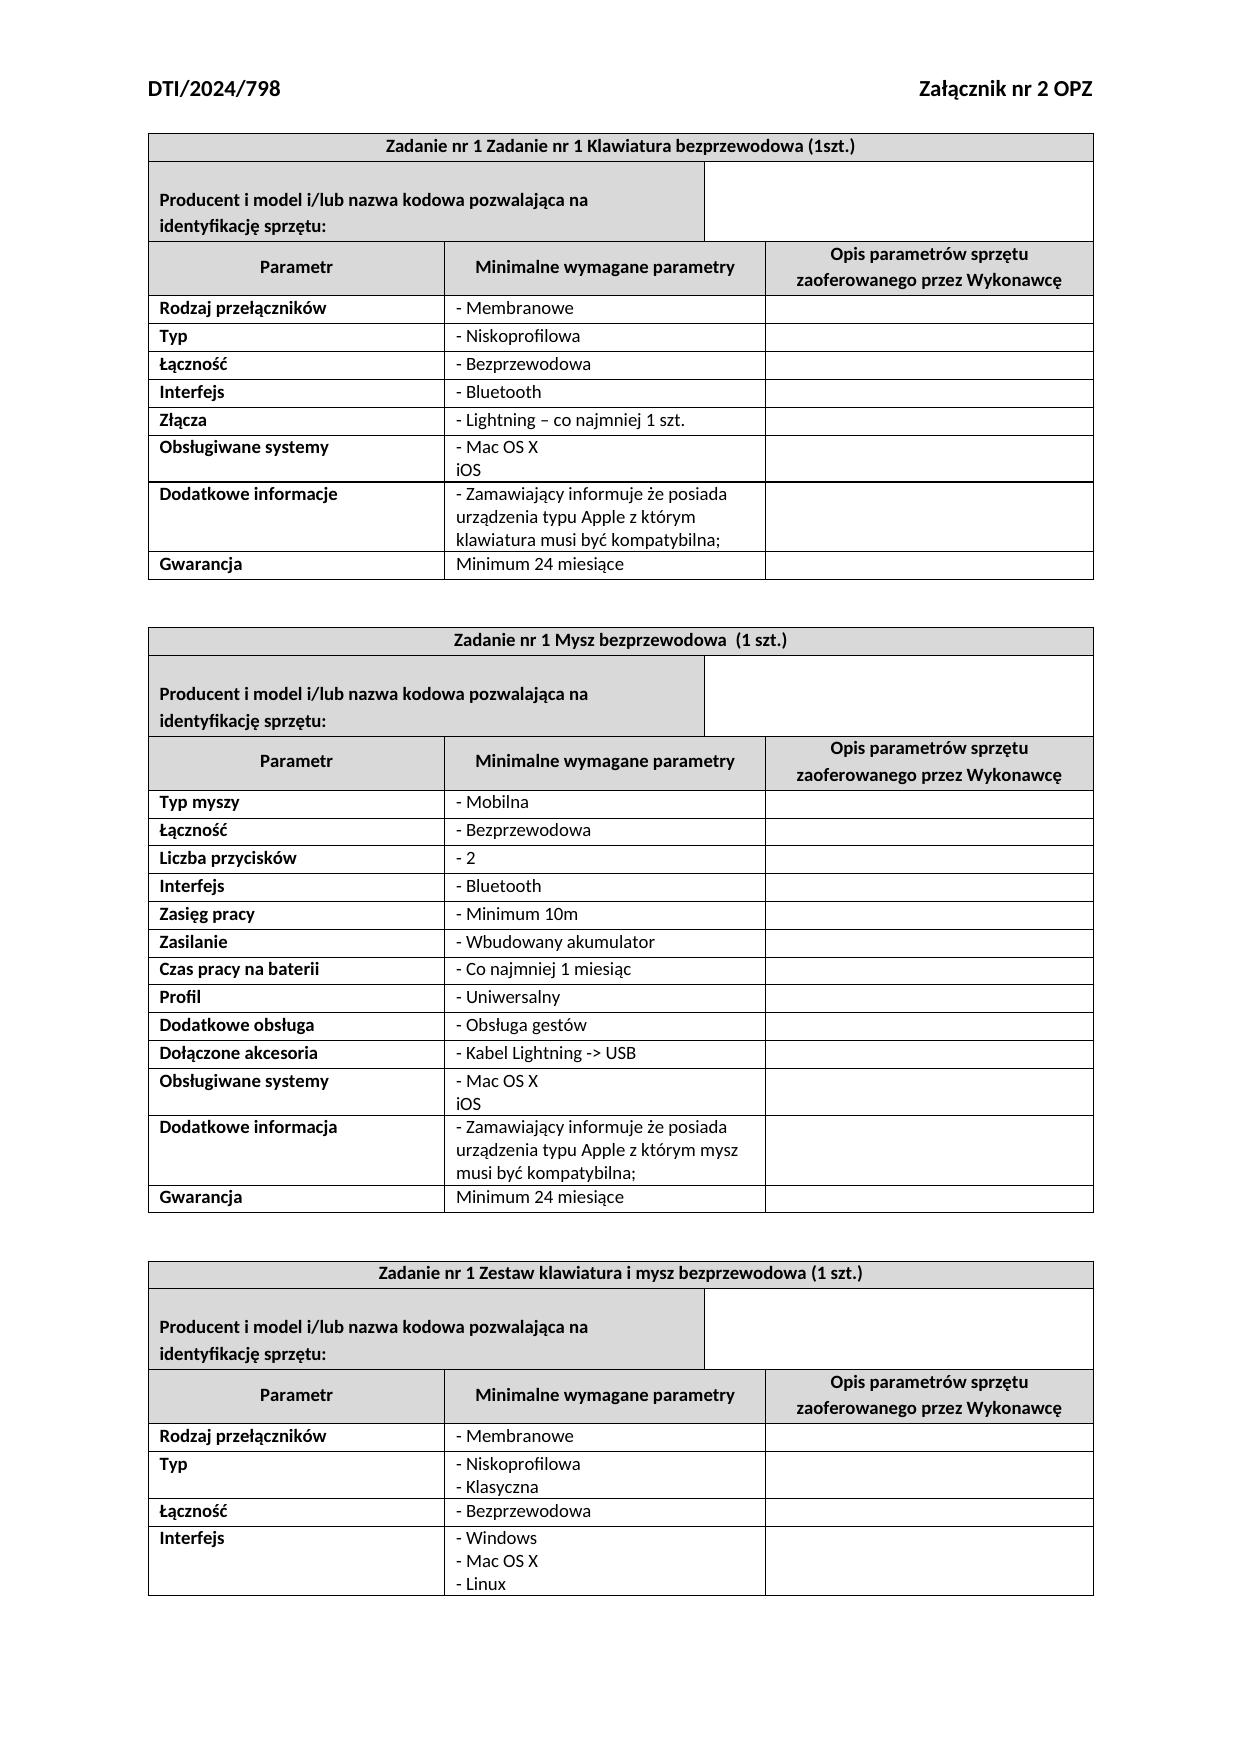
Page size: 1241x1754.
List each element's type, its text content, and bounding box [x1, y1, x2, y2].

table_cell Interfejs [149, 1527, 444, 1595]
table_cell [766, 958, 1093, 984]
table_cell - Bezprzewodowa [445, 819, 765, 845]
table_cell - 2 [445, 846, 765, 873]
table_cell Opis parametrów sprzętu zaoferowanego przez Wykonawcę [766, 1370, 1093, 1423]
table_cell Gwarancja [149, 1186, 444, 1212]
table_cell Łączność [149, 352, 444, 379]
table_cell Minimalne wymagane parametry [445, 1370, 765, 1423]
table_cell Czas pracy na baterii [149, 958, 444, 984]
table_cell [766, 483, 1093, 551]
table_cell Obsługiwane systemy [149, 1069, 444, 1115]
table_cell [766, 352, 1093, 379]
table_cell [766, 324, 1093, 351]
table_cell - Bluetooth [445, 874, 765, 901]
table_cell - Mac OS X iOS [445, 436, 765, 481]
table_header Zadanie nr 1 Zestaw klawiatura i mysz bezprzewodowa (1 szt.) [149, 1262, 1093, 1288]
table_cell Typ [149, 1452, 444, 1498]
table_cell Producent i model i/lub nazwa kodowa pozwalająca na identyfikację sprzętu: [149, 656, 704, 736]
table_cell - Zamawiający informuje że posiada urządzenia typu Apple z którym klawiatura musi być kompatybilna; [445, 483, 765, 551]
table_cell - Membranowe [445, 296, 765, 323]
table_cell Opis parametrów sprzętu zaoferowanego przez Wykonawcę [766, 242, 1093, 295]
table_cell Profil [149, 985, 444, 1012]
table_cell - Lightning – co najmniej 1 szt. [445, 408, 765, 434]
table_cell [766, 819, 1093, 845]
table_cell - Wbudowany akumulator [445, 930, 765, 957]
table_cell - Membranowe [445, 1424, 765, 1451]
table_cell Rodzaj przełączników [149, 296, 444, 323]
table_cell [766, 1452, 1093, 1498]
table_cell [766, 791, 1093, 817]
table_cell - Bezprzewodowa [445, 352, 765, 379]
table_cell [766, 1527, 1093, 1595]
table_cell - Mac OS X iOS [445, 1069, 765, 1115]
table_cell - Mobilna [445, 791, 765, 817]
table_cell Interfejs [149, 380, 444, 407]
table_cell Producent i model i/lub nazwa kodowa pozwalająca na identyfikację sprzętu: [149, 162, 704, 241]
table_cell Gwarancja [149, 552, 444, 579]
table_cell Producent i model i/lub nazwa kodowa pozwalająca na identyfikację sprzętu: [149, 1289, 704, 1369]
table_cell Typ [149, 324, 444, 351]
table_cell Łączność [149, 819, 444, 845]
table_cell Parametr [149, 737, 444, 790]
table_cell [766, 1013, 1093, 1040]
table_cell Dołączone akcesoria [149, 1041, 444, 1068]
table_cell Minimalne wymagane parametry [445, 737, 765, 790]
table_cell Parametr [149, 1370, 444, 1423]
table_cell Dodatkowe obsługa [149, 1013, 444, 1040]
table_cell - Obsługa gestów [445, 1013, 765, 1040]
table_cell [766, 1424, 1093, 1451]
table_cell Dodatkowe informacje [149, 483, 444, 551]
table_cell - Uniwersalny [445, 985, 765, 1012]
table_cell - Bezprzewodowa [445, 1499, 765, 1526]
table_cell - Minimum 10m [445, 902, 765, 929]
table_cell [766, 296, 1093, 323]
table_cell - Zamawiający informuje że posiada urządzenia typu Apple z którym mysz musi być kompatybilna; [445, 1116, 765, 1184]
table_cell [766, 380, 1093, 407]
table_cell [766, 985, 1093, 1012]
table_cell Interfejs [149, 874, 444, 901]
table_cell [705, 656, 1093, 736]
table_cell [766, 874, 1093, 901]
table_cell Zasilanie [149, 930, 444, 957]
table_header Zadanie nr 1 Mysz bezprzewodowa (1 szt.) [149, 628, 1093, 655]
table_cell Rodzaj przełączników [149, 1424, 444, 1451]
table_cell Dodatkowe informacja [149, 1116, 444, 1184]
table_cell [766, 552, 1093, 579]
table_cell [766, 1069, 1093, 1115]
table_cell - Niskoprofilowa [445, 324, 765, 351]
table_cell Minimum 24 miesiące [445, 552, 765, 579]
table_cell [766, 1116, 1093, 1184]
table_cell [766, 902, 1093, 929]
table_cell [766, 1186, 1093, 1212]
table_cell [705, 162, 1093, 241]
table_cell Minimum 24 miesiące [445, 1186, 765, 1212]
table_cell Opis parametrów sprzętu zaoferowanego przez Wykonawcę [766, 737, 1093, 790]
table_cell Typ myszy [149, 791, 444, 817]
table_cell Złącza [149, 408, 444, 434]
table_cell Łączność [149, 1499, 444, 1526]
table_cell - Kabel Lightning -> USB [445, 1041, 765, 1068]
table_cell - Bluetooth [445, 380, 765, 407]
table_cell [766, 436, 1093, 481]
table_cell [766, 846, 1093, 873]
table_cell [766, 408, 1093, 434]
table_cell [766, 930, 1093, 957]
table_cell [766, 1041, 1093, 1068]
table_cell Minimalne wymagane parametry [445, 242, 765, 295]
table_cell Zasięg pracy [149, 902, 444, 929]
table_header Zadanie nr 1 Zadanie nr 1 Klawiatura bezprzewodowa (1szt.) [149, 134, 1093, 161]
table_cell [445, 1527, 765, 1595]
table_cell Obsługiwane systemy [149, 436, 444, 481]
table_cell - Niskoprofilowa - Klasyczna [445, 1452, 765, 1498]
table_cell - Co najmniej 1 miesiąc [445, 958, 765, 984]
table_cell [705, 1289, 1093, 1369]
table_cell Liczba przycisków [149, 846, 444, 873]
table_cell [766, 1499, 1093, 1526]
table_cell Parametr [149, 242, 444, 295]
